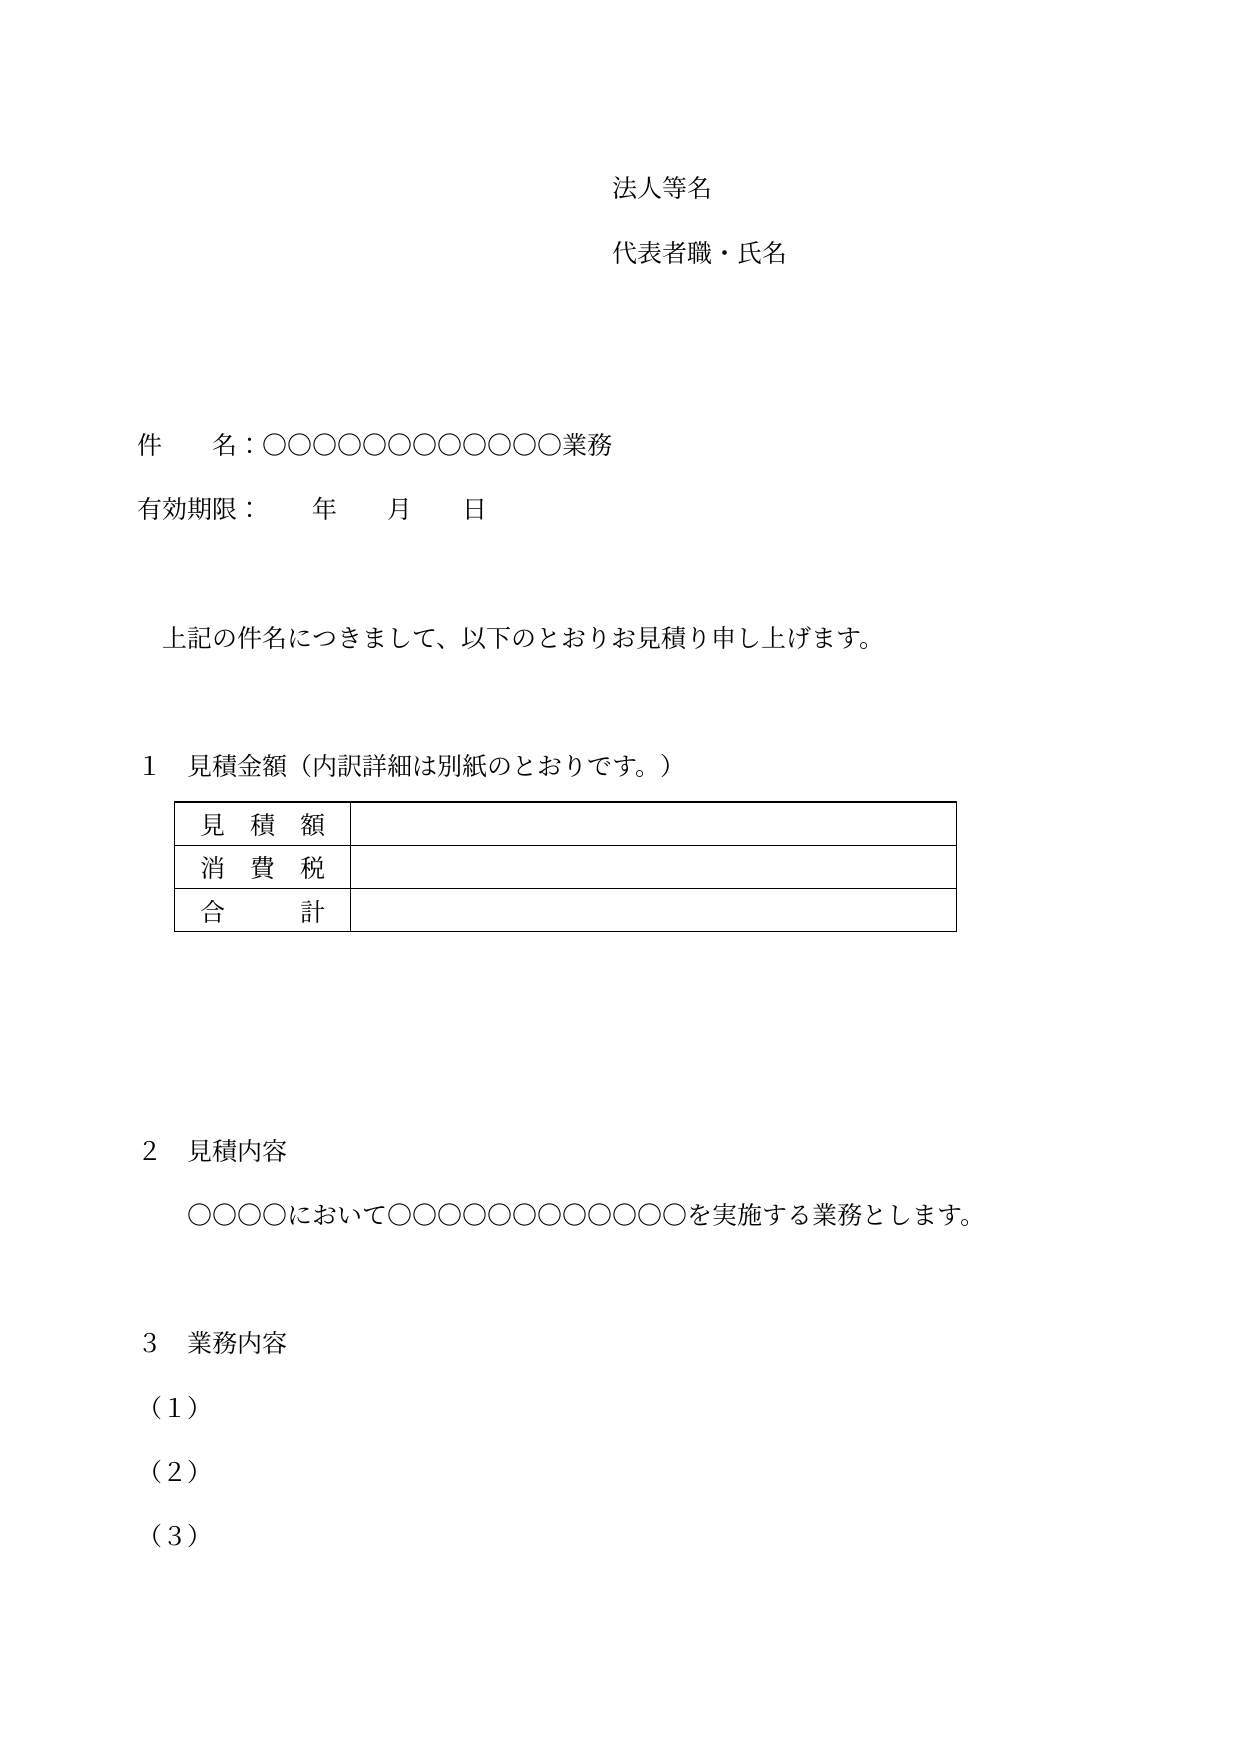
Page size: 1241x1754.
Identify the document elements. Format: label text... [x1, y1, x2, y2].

table_cell [351, 846, 956, 888]
text ３ 業務内容 [112, 1310, 1128, 1374]
text 代表者職・氏名 [112, 219, 1128, 283]
text 法人等名 [112, 155, 1128, 219]
table_cell 合 計 [175, 889, 350, 931]
table_header [351, 803, 956, 844]
text 〇〇〇〇において〇〇〇〇〇〇〇〇〇〇〇〇を実施する業務とします。 [112, 1182, 1128, 1246]
text 上記の件名につきまして、以下のとおりお見積り申し上げます。 [112, 604, 1128, 668]
table_cell 消 費 税 [175, 846, 350, 888]
text 有効期限： 年 月 日 [112, 476, 1128, 540]
text （２） [112, 1438, 1128, 1503]
text 件 名：〇〇〇〇〇〇〇〇〇〇〇〇業務 [112, 412, 1128, 476]
text １ 見積金額（内訳詳細は別紙のとおりです。） [112, 733, 1128, 797]
table_header 見 積 額 [175, 803, 350, 844]
text （３） [112, 1503, 1128, 1567]
table_cell [351, 889, 956, 931]
text ２ 見積内容 [112, 1118, 1128, 1182]
text （１） [112, 1374, 1128, 1438]
